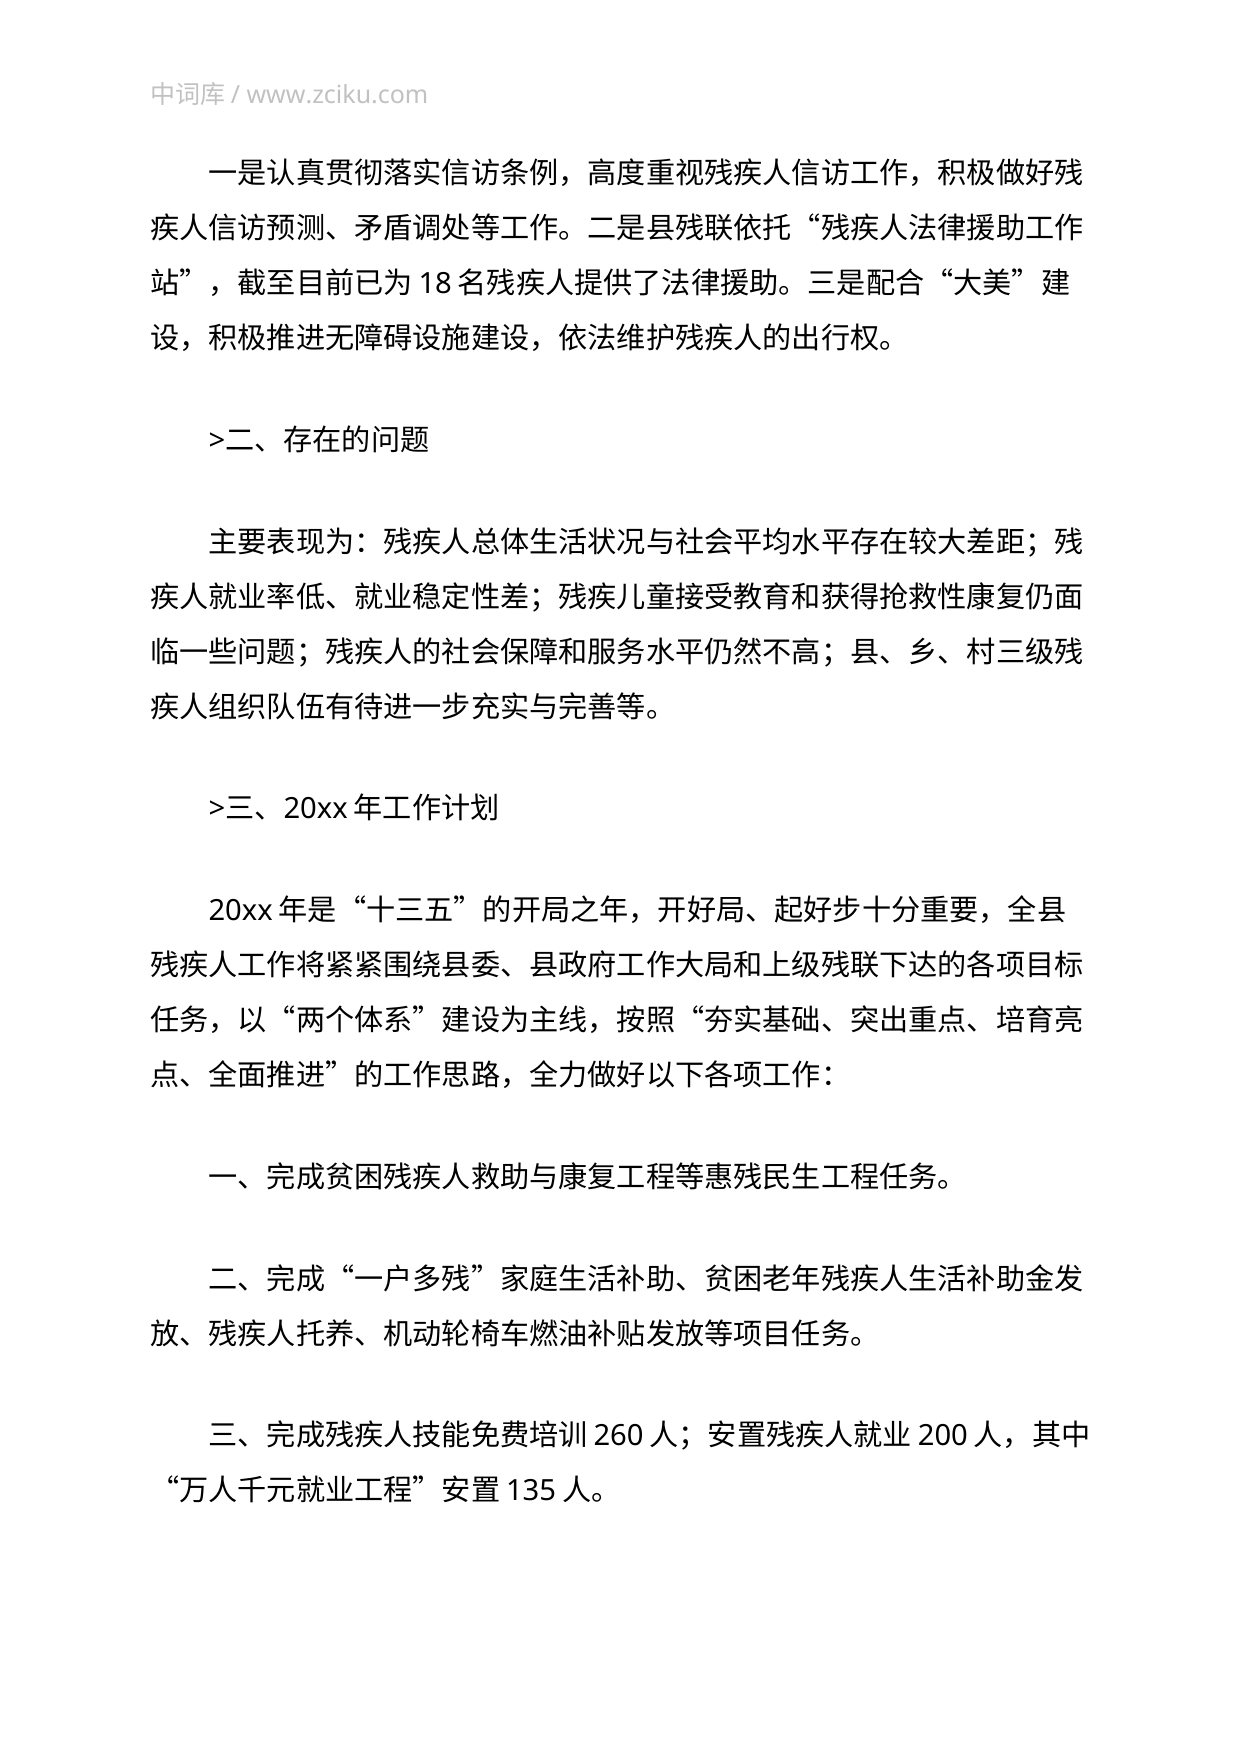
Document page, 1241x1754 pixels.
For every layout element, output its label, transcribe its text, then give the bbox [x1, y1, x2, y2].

text 20xx年是“十三五”的开局之年，开好局、起好步十分重要，全县残疾人工作将紧紧围绕县委、县政府工作大局和上级残联下达的各项目标任务，以“两个体系”建设为主线，按照“夯实基础、突出重点、培育亮点、全面推进”的工作思路，全力做好以下各项工作： [150, 887, 1090, 1094]
text 一是认真贯彻落实信访条例，高度重视残疾人信访工作，积极做好残疾人信访预测、矛盾调处等工作。二是县残联依托“残疾人法律援助工作站”，截至目前已为18名残疾人提供了法律援助。三是配合“大美”建设，积极推进无障碍设施建设，依法维护残疾人的出行权。 [150, 150, 1090, 357]
text >二、存在的问题 [150, 417, 1090, 459]
text 三、完成残疾人技能免费培训260人；安置残疾人就业200人，其中“万人千元就业工程”安置135人。 [150, 1412, 1090, 1509]
text >三、20xx年工作计划 [150, 785, 1090, 827]
text 一、完成贫困残疾人救助与康复工程等惠残民生工程任务。 [150, 1153, 1090, 1196]
text 二、完成“一户多残”家庭生活补助、贫困老年残疾人生活补助金发放、残疾人托养、机动轮椅车燃油补贴发放等项目任务。 [150, 1255, 1090, 1352]
text 主要表现为：残疾人总体生活状况与社会平均水平存在较大差距；残疾人就业率低、就业稳定性差；残疾儿童接受教育和获得抢救性康复仍面临一些问题；残疾人的社会保障和服务水平仍然不高；县、乡、村三级残疾人组织队伍有待进一步充实与完善等。 [150, 518, 1090, 726]
